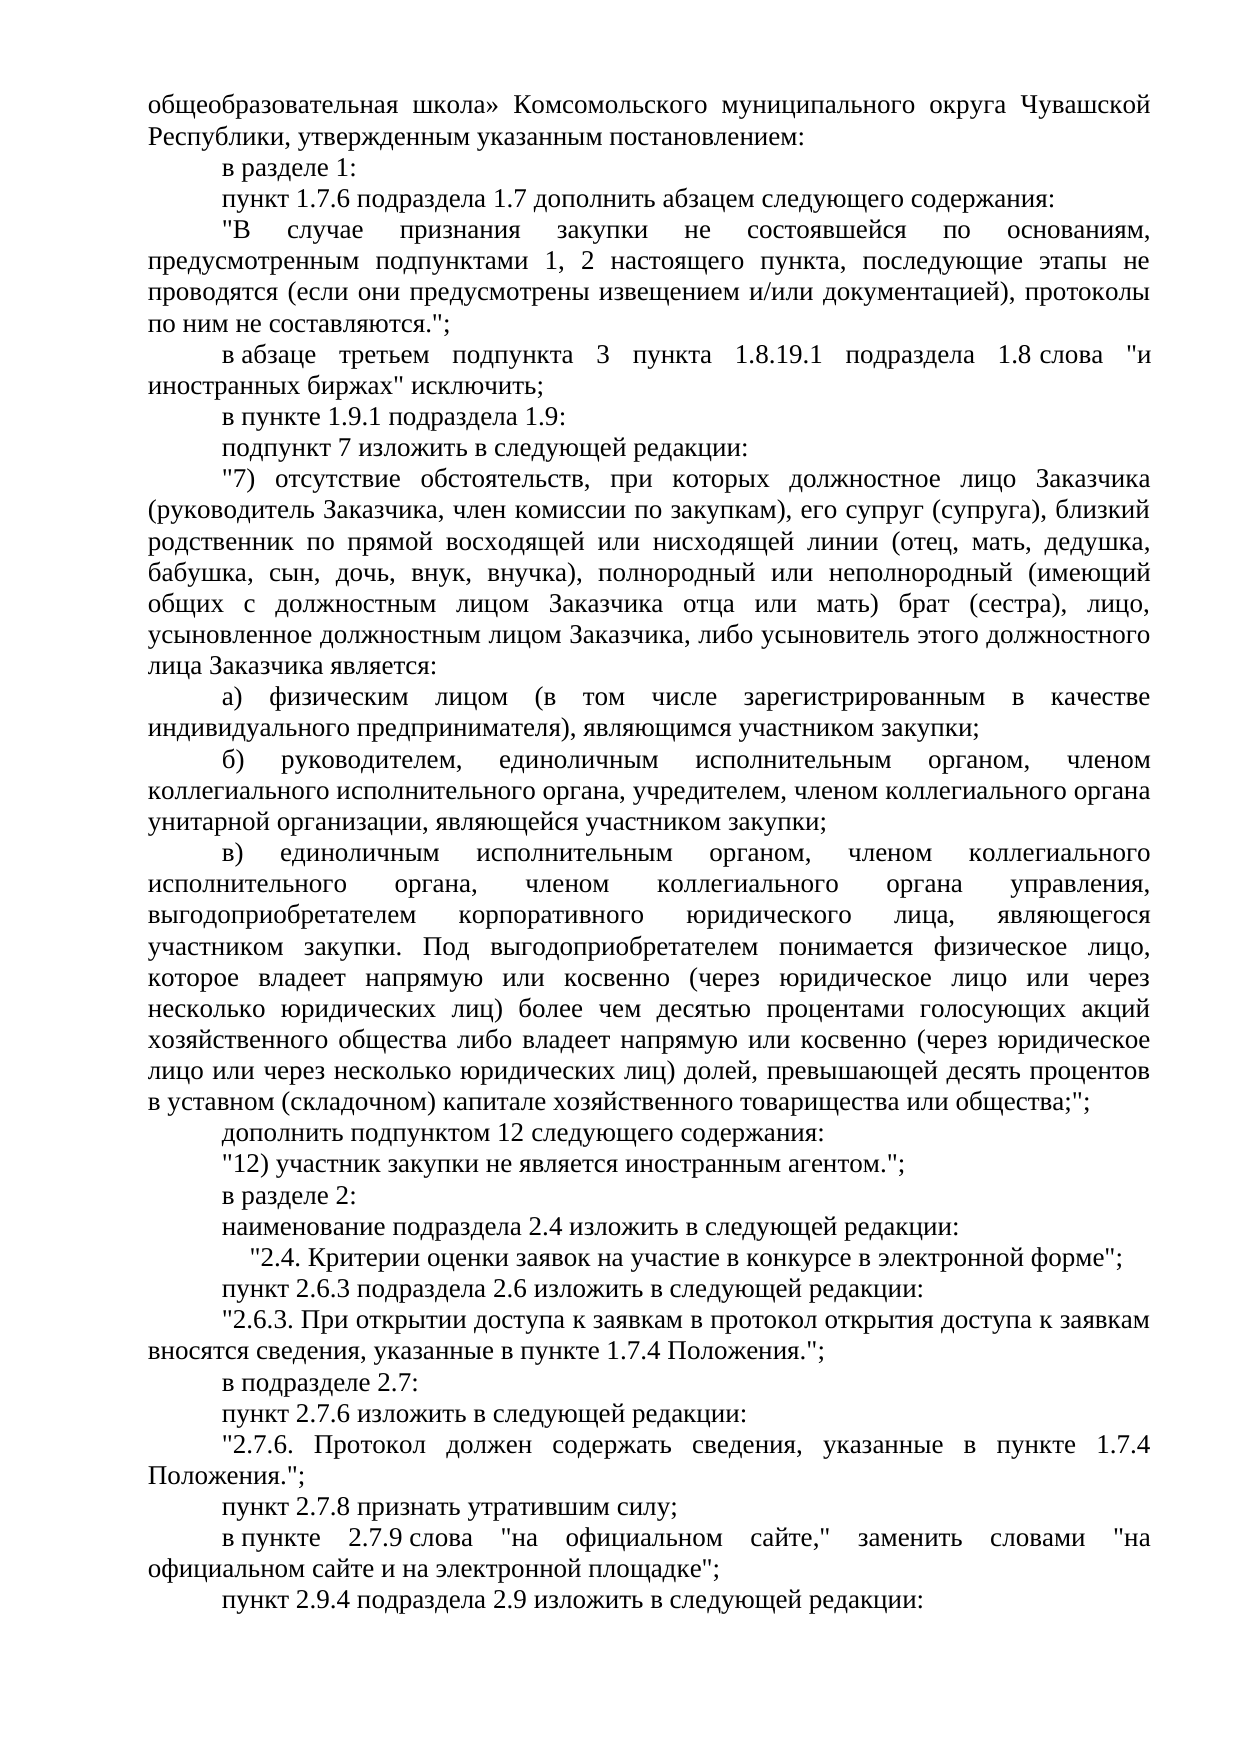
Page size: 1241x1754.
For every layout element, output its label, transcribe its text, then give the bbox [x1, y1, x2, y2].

text подпункт 7 изложить в следующей редакции: [148, 431, 1152, 462]
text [148, 89, 1152, 151]
text а) физическим лицом (в том числе зарегистрированным в качестве индивидуального предпринимателя), являющимся участником закупки; [148, 680, 1152, 743]
text пункт 2.7.8 признать утратившим силу; [148, 1490, 1152, 1521]
text в пункте 2.7.9 слова "на официальном сайте," заменить словами "на официальном сайте и на электронной площадке"; [148, 1521, 1152, 1584]
text в абзаце третьем подпункта 3 пункта 1.8.19.1 подраздела 1.8 слова "и иностранных биржах" исключить; [148, 338, 1152, 400]
text в разделе 1: [148, 151, 1152, 182]
text "12) участник закупки не является иностранным агентом."; [148, 1148, 1152, 1179]
text б) руководителем, единоличным исполнительным органом, членом коллегиального исполнительного органа, учредителем, членом коллегиального органа унитарной организации, являющейся участником закупки; [148, 743, 1152, 836]
text в разделе 2: [148, 1179, 1152, 1210]
text "В случае признания закупки не состоявшейся по основаниям, предусмотренным подпунктами 1, 2 настоящего пункта, последующие этапы не проводятся (если они предусмотрены извещением и/или документацией), протоколы по ним не составляются."; [148, 213, 1152, 338]
text "2.4. Критерии оценки заявок на участие в конкурсе в электронной форме"; [148, 1241, 1152, 1272]
text "2.6.3. При открытии доступа к заявкам в протокол открытия доступа к заявкам вносятся сведения, указанные в пункте 1.7.4 Положения."; [148, 1303, 1152, 1366]
text "7) отсутствие обстоятельств, при которых должностное лицо Заказчика (руководитель Заказчика, член комиссии по закупкам), его супруг (супруга), близкий родственник по прямой восходящей или нисходящей линии (отец, мать, дедушка, бабушка, сын, дочь, внук, внучка), полнородный или неполнородный (имеющий общих с должностным лицом Заказчика отца или мать) брат (сестра), лицо, усыновленное должностным лицом Заказчика, либо усыновитель этого должностного лица Заказчика является: [148, 462, 1152, 680]
text пункт 2.7.6 изложить в следующей редакции: [148, 1397, 1152, 1428]
text пункт 1.7.6 подраздела 1.7 дополнить абзацем следующего содержания: [148, 182, 1152, 213]
text пункт 2.6.3 подраздела 2.6 изложить в следующей редакции: [148, 1272, 1152, 1303]
text в пункте 1.9.1 подраздела 1.9: [148, 400, 1152, 431]
text "2.7.6. Протокол должен содержать сведения, указанные в пункте 1.7.4 Положения."; [148, 1428, 1152, 1490]
text в) единоличным исполнительным органом, членом коллегиального исполнительного органа, членом коллегиального органа управления, выгодоприобретателем корпоративного юридического лица, являющегося участником закупки. Под выгодоприобретателем понимается физическое лицо, которое владеет напрямую или косвенно (через юридическое лицо или через несколько юридических лиц) более чем десятью процентами голосующих акций хозяйственного общества либо владеет напрямую или косвенно (через юридическое лицо или через несколько юридических лиц) долей, превышающей десять процентов в уставном (складочном) капитале хозяйственного товарищества или общества;"; [148, 836, 1152, 1116]
text пункт 2.9.4 подраздела 2.9 изложить в следующей редакции: [148, 1584, 1152, 1615]
text дополнить подпунктом 12 следующего содержания: [148, 1116, 1152, 1148]
text наименование подраздела 2.4 изложить в следующей редакции: [148, 1210, 1152, 1241]
text в подразделе 2.7: [148, 1366, 1152, 1397]
